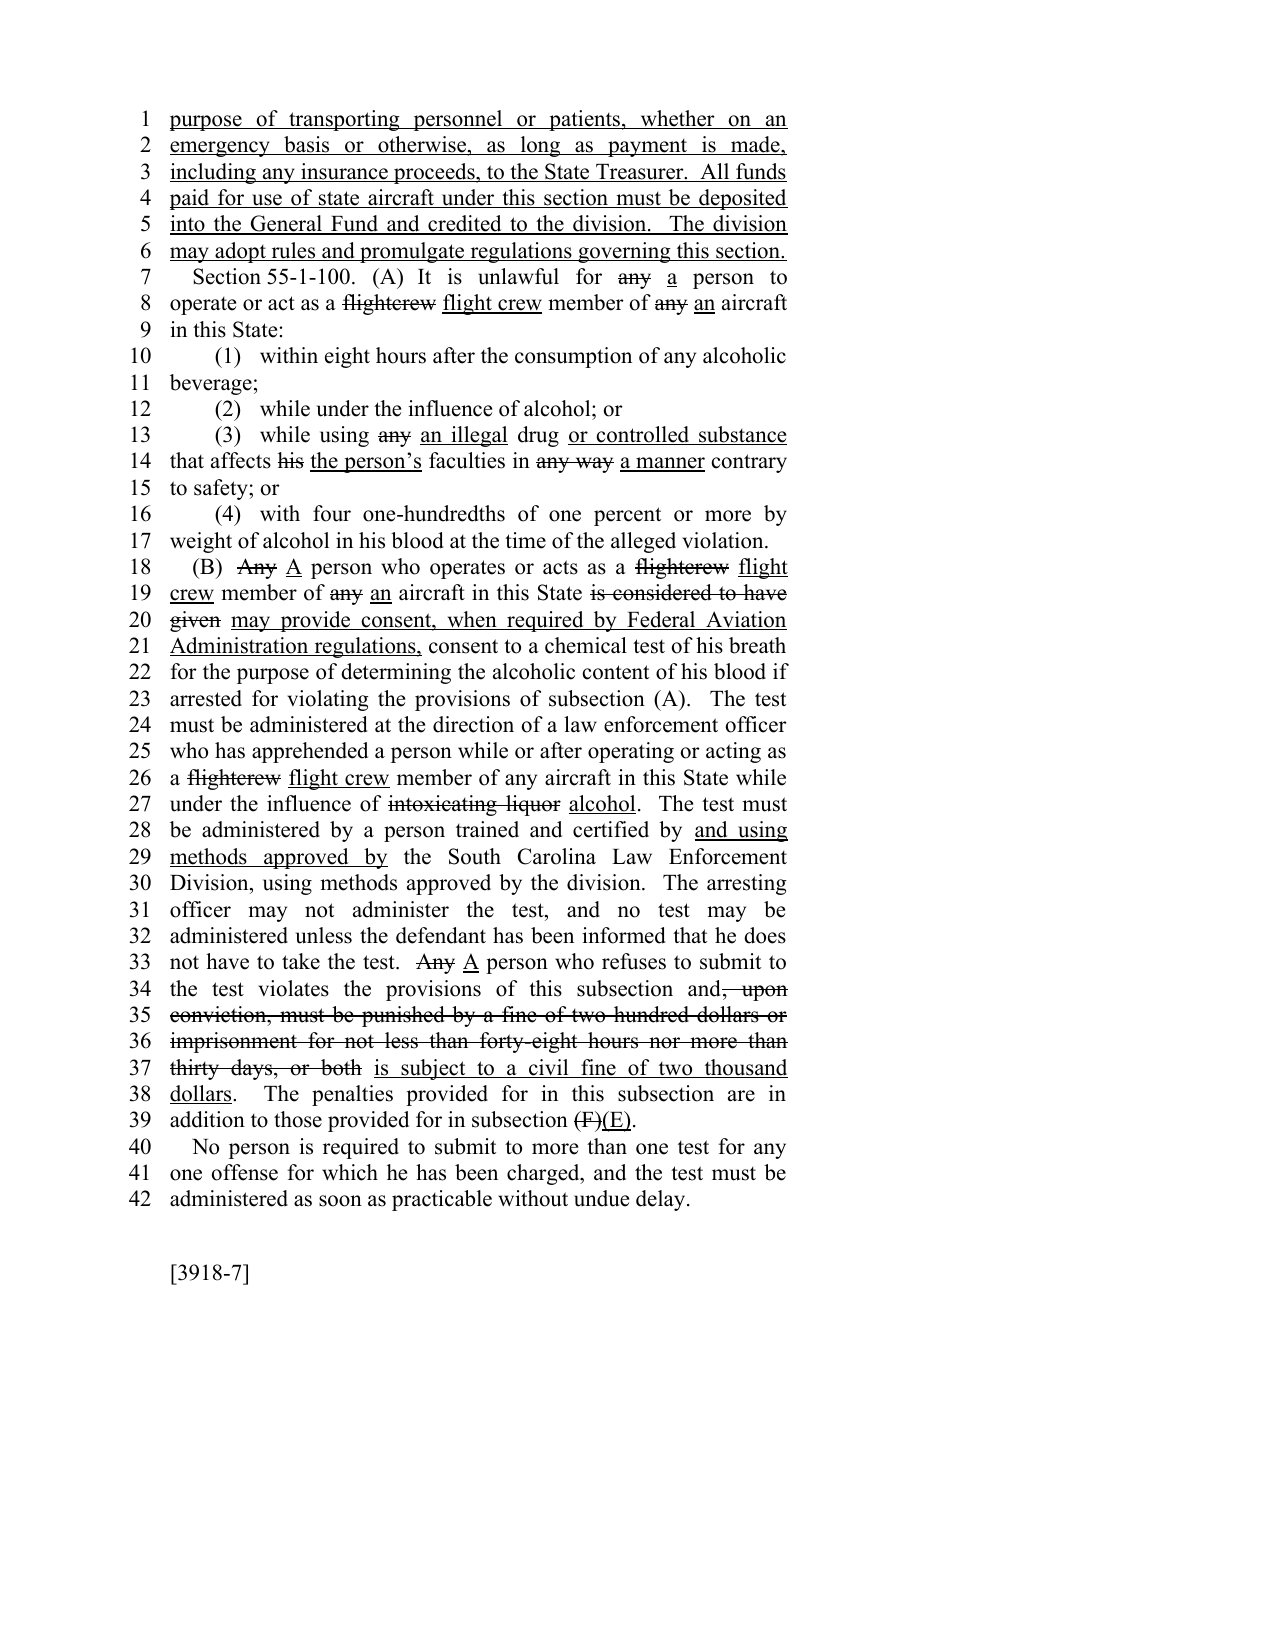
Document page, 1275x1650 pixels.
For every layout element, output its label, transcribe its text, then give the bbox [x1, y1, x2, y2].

text Section 55-1-100. (A) It is unlawful for any a person to operate or act as a flightcrew flight crew member of any an aircraft in this State: [169, 263, 787, 342]
text (2) while under the influence of alcohol; or [169, 395, 787, 421]
text (3) while using any an illegal drug or controlled substance that affects his the person’s faculties in any way a manner contrary to safety; or [169, 421, 787, 500]
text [169, 105, 787, 128]
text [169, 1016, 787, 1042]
text No person is required to submit to more than one test for any one offense for which he has been charged, and the test must be administered as soon as practicable without undue delay. [169, 1133, 787, 1212]
text (4) with four one-hundredths of one percent or more by weight of alcohol in his blood at the time of the alleged violation. [169, 500, 787, 553]
text (1) within eight hours after the consumption of any alcoholic beverage; [169, 342, 787, 395]
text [169, 129, 787, 154]
text (B) Any A person who operates or acts as a flightcrew flight crew member of any an aircraft in this State is considered to have given may provide consent, when required by Federal Aviation Administration regulations, consent to a chemical test of his breath for the purpose of determining the alcoholic content of his blood if arrested for violating the provisions of subsection (A). The test must be administered at the direction of a law enforcement officer who has apprehended a person while or after operating or acting as a flightcrew flight crew member of any aircraft in this State while under the influence of intoxicating liquor alcohol. The test must be administered by a person trained and certified by and using methods approved by the South Carolina Law Enforcement Division, using methods approved by the division. The arresting officer may not administer the test, and no test may be administered unless the defendant has been informed that he does not have to take the test. Any A person who refuses to submit to the test violates the provisions of this subsection and, upon conviction, must be punished by a fine of two hundred dollars or imprisonment for not less than forty-eight hours nor more than thirty days, or both is subject to a civil fine of two thousand dollars. The penalties provided for in this subsection are in addition to those provided for in subsection (F)(E). [169, 553, 787, 1015]
